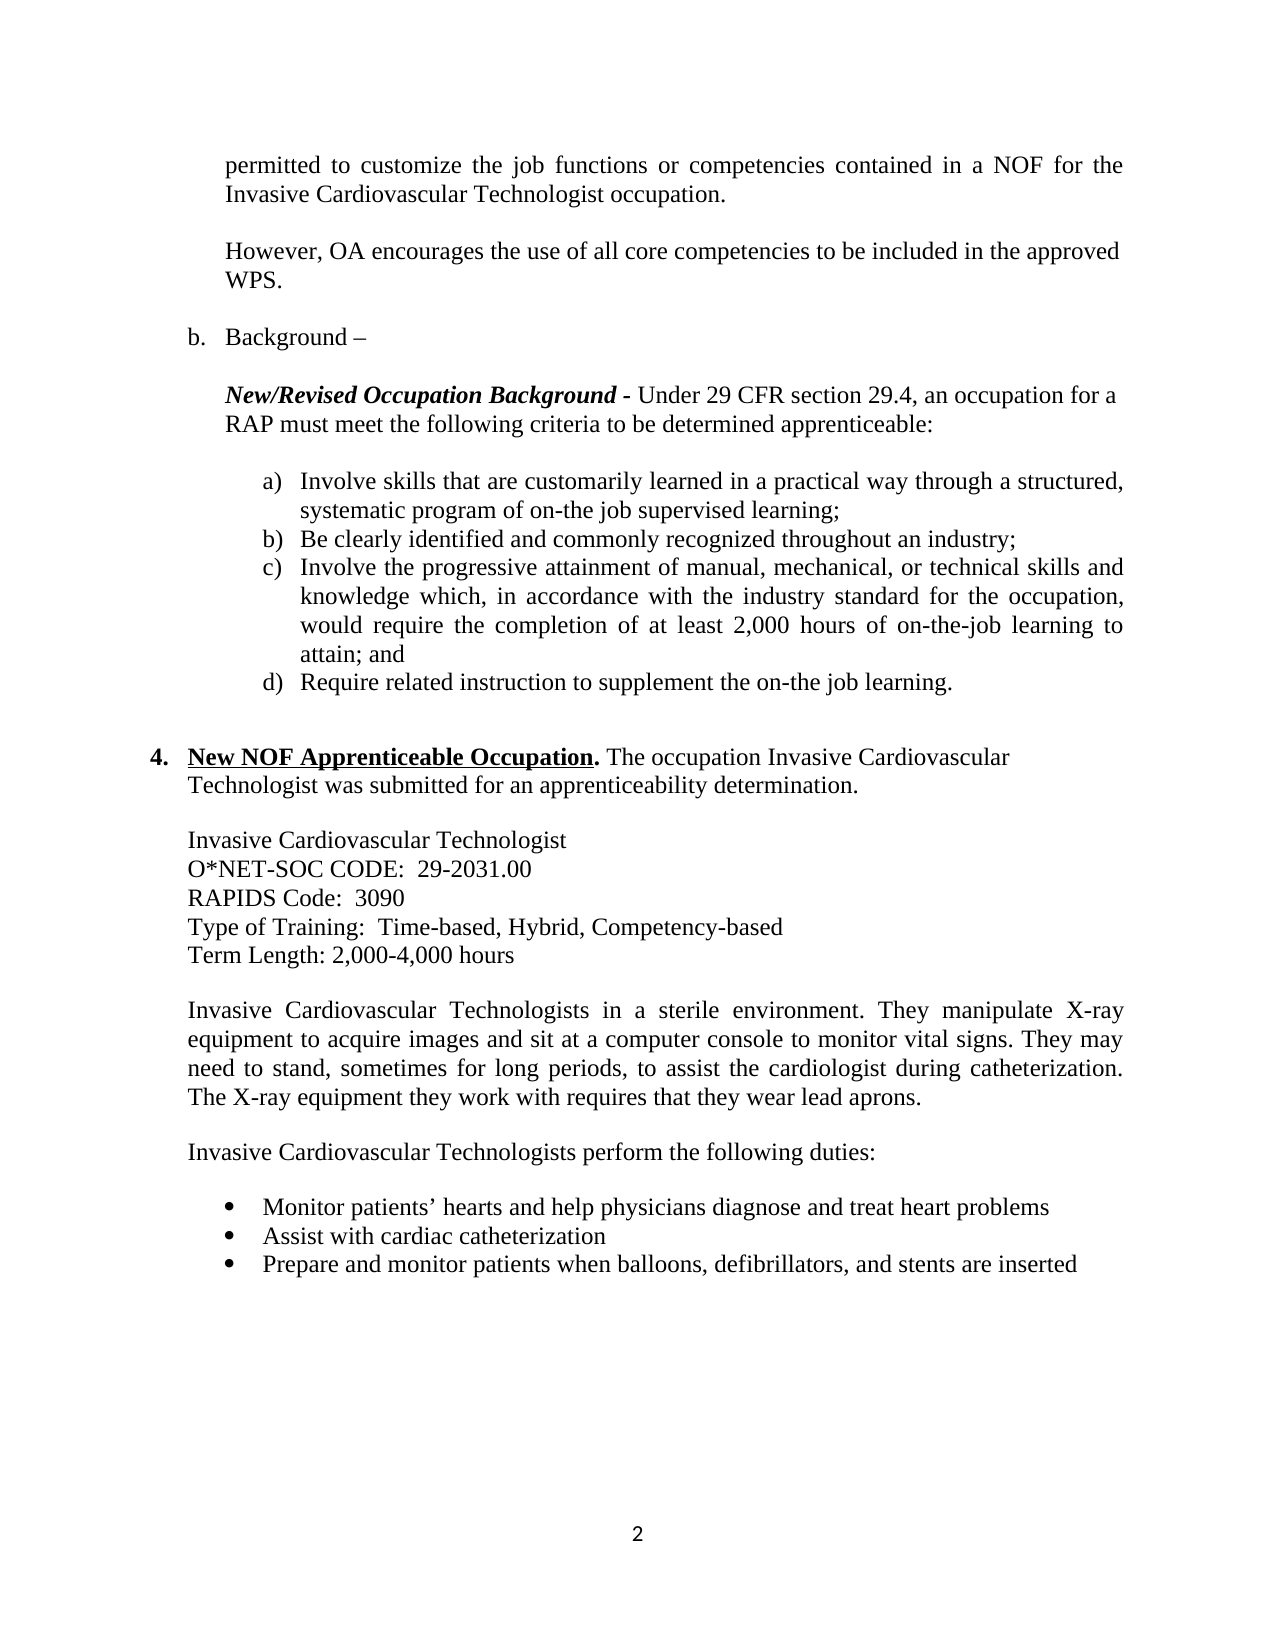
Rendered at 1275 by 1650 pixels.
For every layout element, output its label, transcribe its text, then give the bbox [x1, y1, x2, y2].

list Type of Training: Time-based, Hybrid, Competency-based [187, 912, 1125, 941]
list New/Revised Occupation Background - Under 29 CFR section 29.4, an occupation for a RAP must meet the following criteria to be determined apprenticeable: [225, 380, 1125, 437]
list Require related instruction to supplement the on-the job learning. [262, 667, 1125, 696]
list Be clearly identified and commonly recognized throughout an industry; [262, 524, 1125, 552]
list Term Length: 2,000-4,000 hours [187, 941, 1125, 969]
list Invasive Cardiovascular Technologists in a sterile environment. They manipulate X-ray equipment to acquire images and sit at a computer console to monitor vital signs. They may need to stand, sometimes for long periods, to assist the cardiologist during catheterization. The X-ray equipment they work with requires that they wear lead aprons. [187, 996, 1125, 1111]
list RAPIDS Code: 3090 [187, 883, 1125, 912]
list Monitor patients’ hearts and help physicians diagnose and treat heart problems [225, 1192, 1125, 1221]
list Invasive Cardiovascular Technologists perform the following duties: [187, 1137, 1125, 1166]
list However, OA encourages the use of all core competencies to be included in the approved WPS. [225, 236, 1125, 294]
list New NOF Apprenticeable Occupation. The occupation Invasive Cardiovascular Technologist was submitted for an apprenticeability determination. [150, 742, 1125, 799]
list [225, 150, 1125, 207]
list Background – [187, 322, 1125, 351]
list Prepare and monitor patients when balloons, defibrillators, and stents are inserted [225, 1249, 1125, 1278]
list Invasive Cardiovascular Technologist O*NET-SOC CODE: 29-2031.00 [187, 826, 1125, 883]
list Involve the progressive attainment of manual, mechanical, or technical skills and knowledge which, in accordance with the industry standard for the occupation, would require the completion of at least 2,000 hours of on-the-job learning to attain; and [262, 552, 1125, 667]
list Involve skills that are customarily learned in a practical way through a structured, systematic program of on-the job supervised learning; [262, 466, 1125, 524]
list Assist with cardiac catheterization [225, 1221, 1125, 1249]
